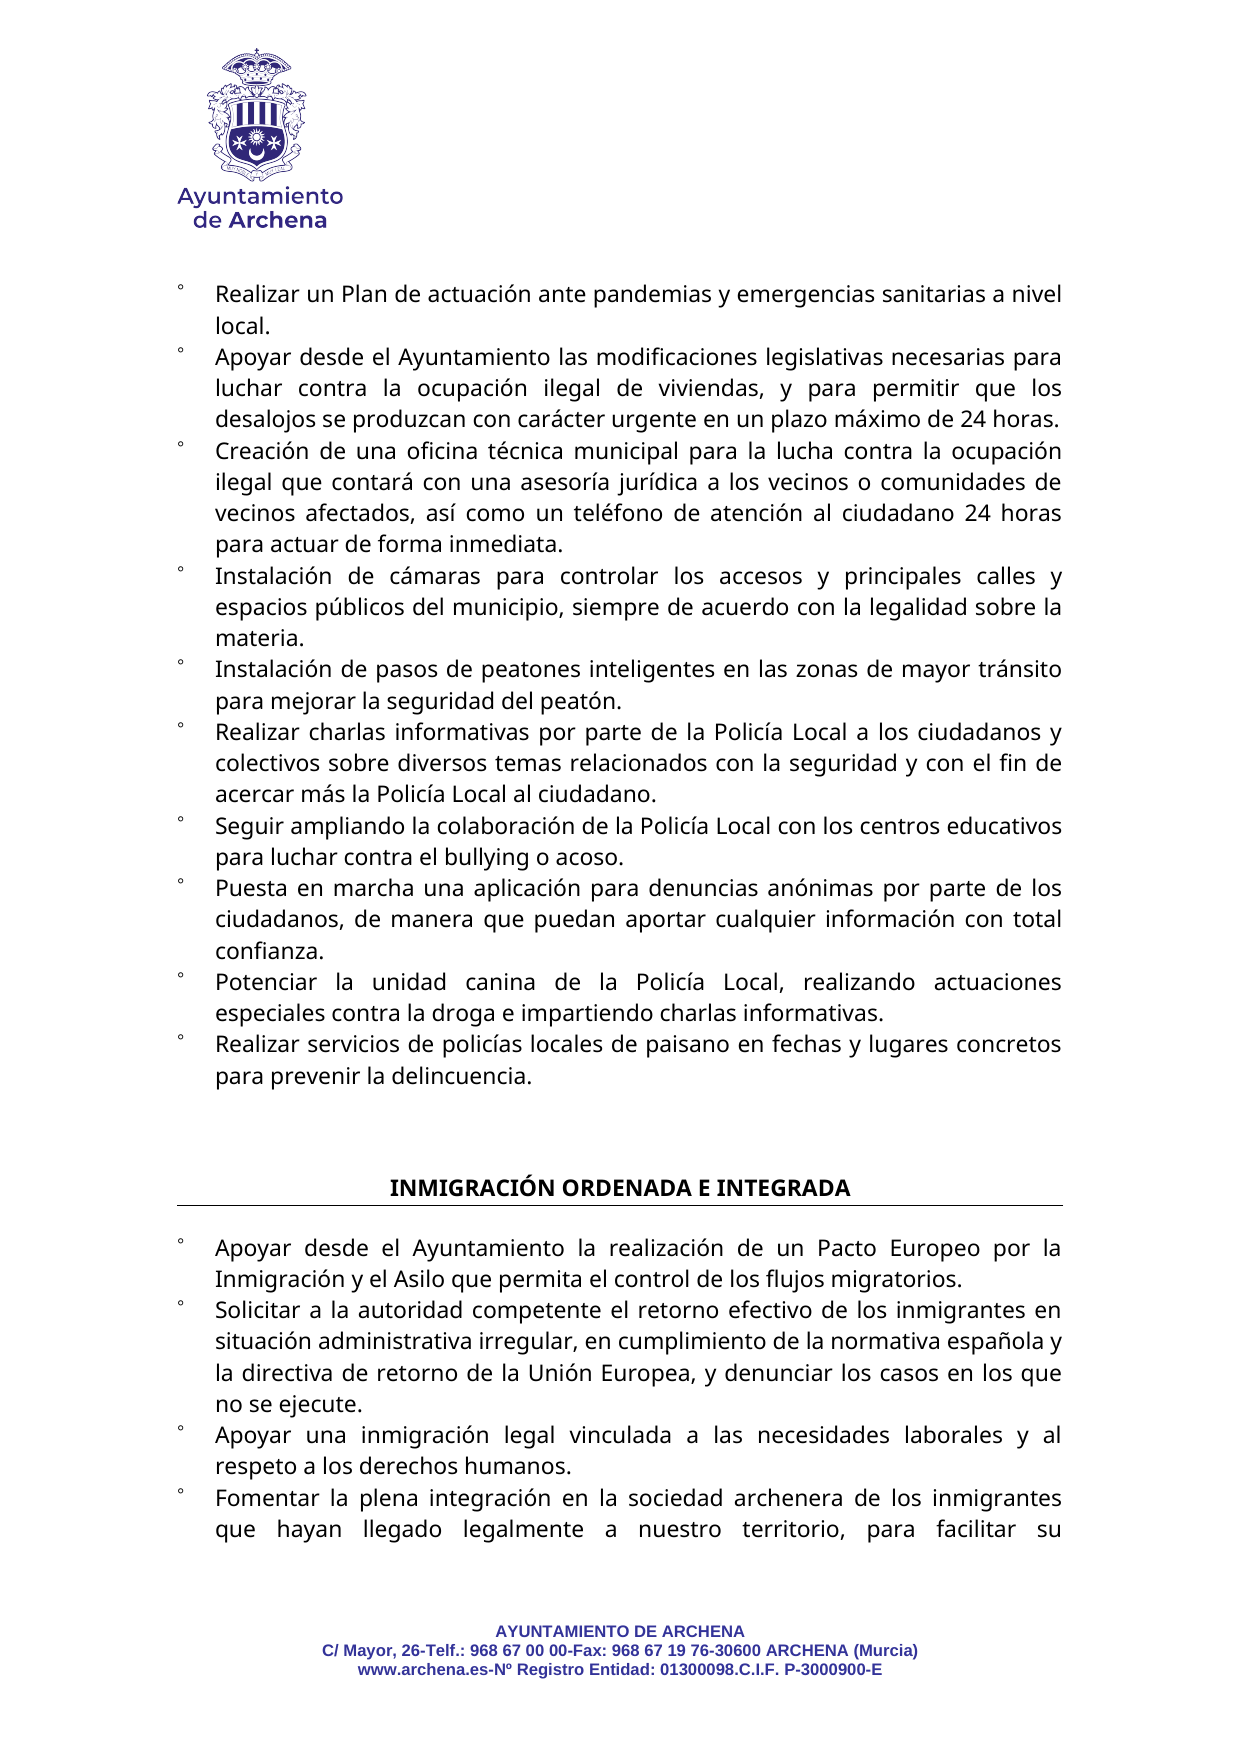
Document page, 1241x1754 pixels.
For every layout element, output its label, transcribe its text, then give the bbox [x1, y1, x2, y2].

list Solicitar a la autoridad competente el retorno efectivo de los inmigrantes en situación administrativa irregular, en cumplimiento de la normativa española y la directiva de retorno de la Unión Europea, y denunciar los casos en los que no se ejecute. [177, 1294, 1063, 1419]
list Seguir ampliando la colaboración de la Policía Local con los centros educativos para luchar contra el bullying o acoso. [177, 809, 1063, 872]
list Creación de una oficina técnica municipal para la lucha contra la ocupación ilegal que contará con una asesoría jurídica a los vecinos o comunidades de vecinos afectados, así como un teléfono de atención al ciudadano 24 horas para actuar de forma inmediata. [177, 434, 1063, 559]
list Puesta en marcha una aplicación para denuncias anónimas por parte de los ciudadanos, de manera que puedan aportar cualquier información con total confianza. [177, 872, 1063, 966]
list Realizar servicios de policías locales de paisano en fechas y lugares concretos para prevenir la delincuencia. [177, 1028, 1063, 1091]
list Apoyar desde el Ayuntamiento la realización de un Pacto Europeo por la Inmigración y el Asilo que permita el control de los flujos migratorios. [177, 1231, 1063, 1294]
list Instalación de pasos de peatones inteligentes en las zonas de mayor tránsito para mejorar la seguridad del peatón. [177, 653, 1063, 716]
list Potenciar la unidad canina de la Policía Local, realizando actuaciones especiales contra la droga e impartiendo charlas informativas. [177, 966, 1063, 1028]
list Realizar un Plan de actuación ante pandemias y emergencias sanitarias a nivel local. [177, 278, 1063, 341]
list Apoyar desde el Ayuntamiento las modificaciones legislativas necesarias para luchar contra la ocupación ilegal de viviendas, y para permitir que los desalojos se produzcan con carácter urgente en un plazo máximo de 24 horas. [177, 341, 1063, 434]
list Realizar charlas informativas por parte de la Policía Local a los ciudadanos y colectivos sobre diversos temas relacionados con la seguridad y con el fin de acercar más la Policía Local al ciudadano. [177, 716, 1063, 809]
list Instalación de cámaras para controlar los accesos y principales calles y espacios públicos del municipio, siempre de acuerdo con la legalidad sobre la materia. [177, 559, 1063, 653]
list Apoyar una inmigración legal vinculada a las necesidades laborales y al respeto a los derechos humanos. [177, 1419, 1063, 1481]
text INMIGRACIÓN ORDENADA E INTEGRADA [177, 1172, 1063, 1205]
picture [177, 48, 343, 228]
